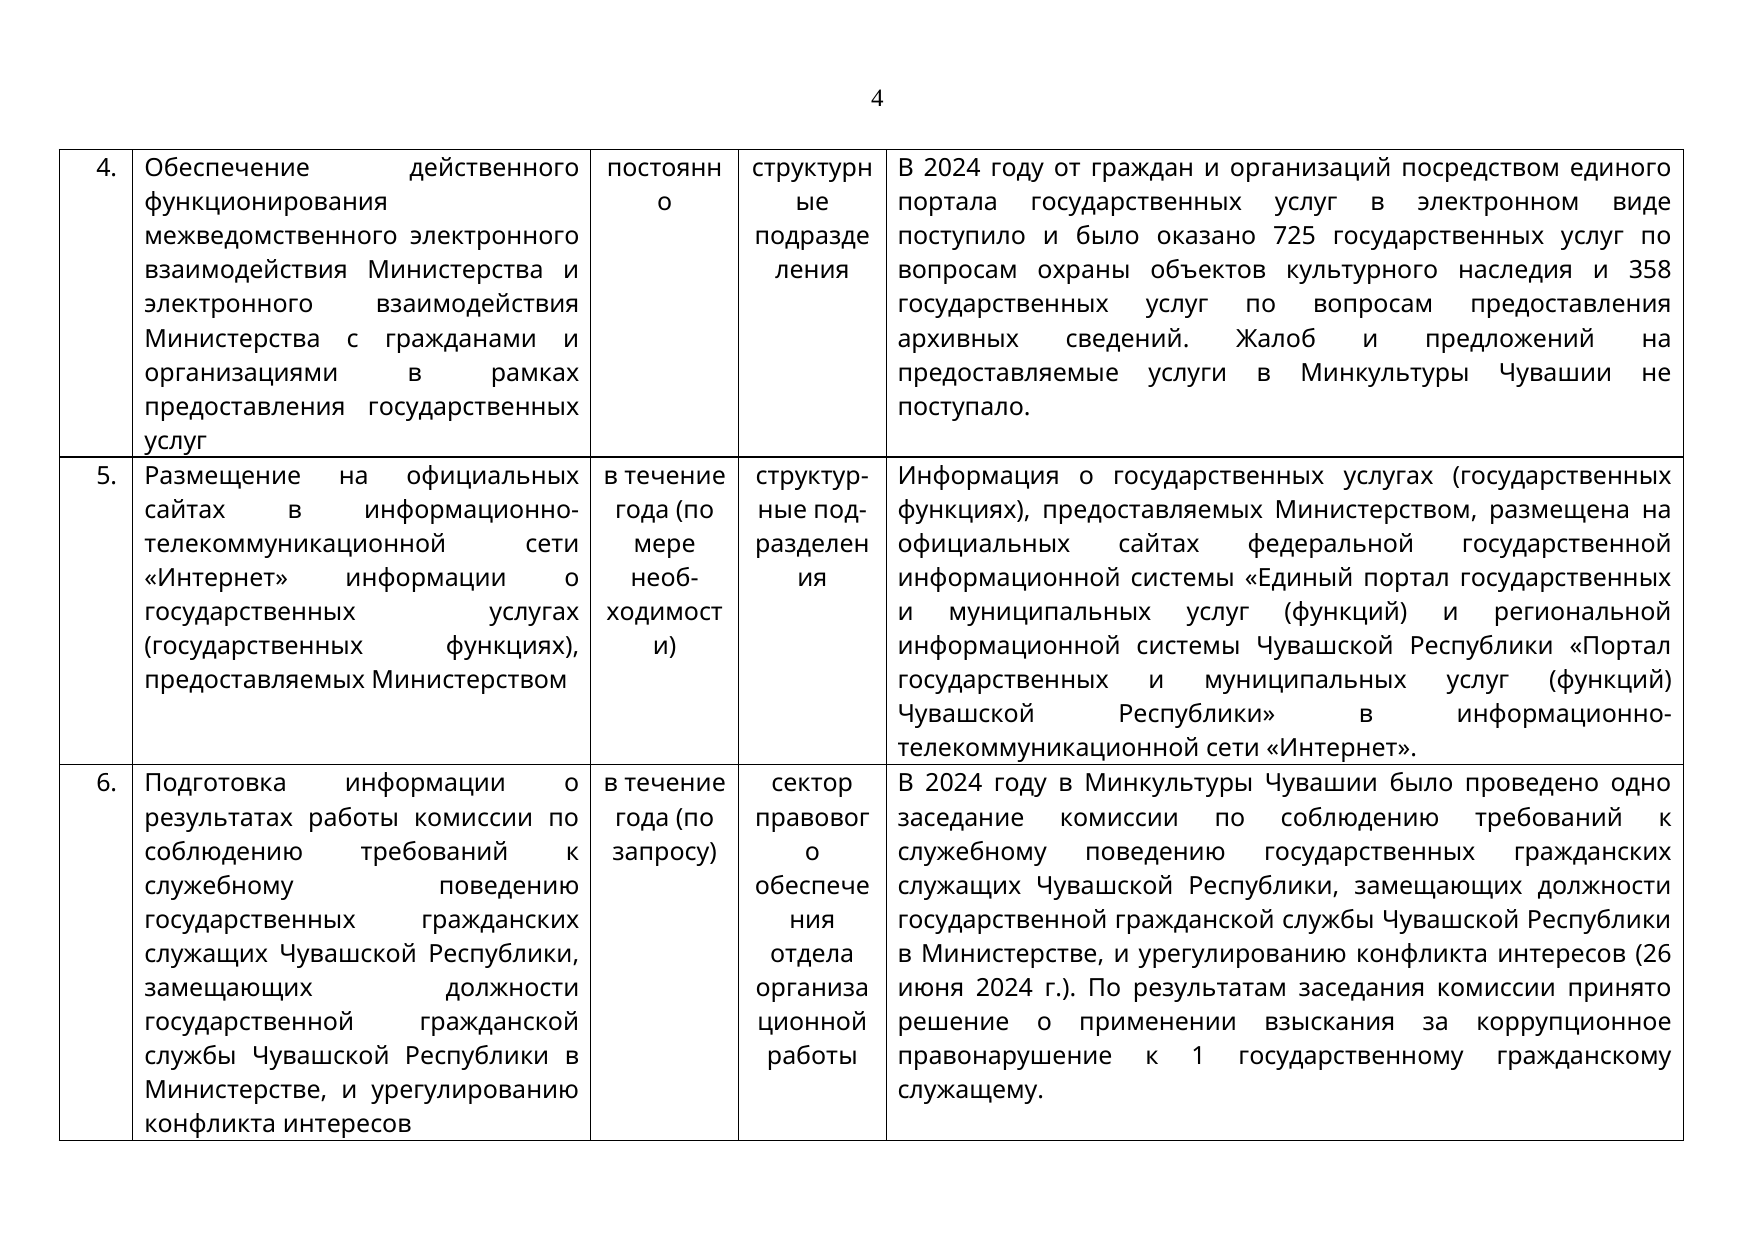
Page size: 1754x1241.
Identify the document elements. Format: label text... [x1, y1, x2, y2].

table_cell структур-ные под-разделения [739, 458, 886, 764]
table_cell в течение года (по запросу) [591, 765, 738, 1140]
table_cell Подготовка информации о результатах работы комиссии по соблюдению требований к служебному поведению государственных гражданских служащих Чувашской Республики, замещающих должности государственной гражданской службы Чувашской Республики в Министерстве, и урегулированию конфликта интересов [133, 765, 590, 1140]
table_cell сектор правового обеспечения отдела организационной работы [739, 765, 886, 1140]
table_cell Информация о государственных услугах (государственных функциях), предоставляемых Министерством, размещена на официальных сайтах федеральной государственной информационной системы «Единый портал государственных и муниципальных услуг (функций) и региональной информационной системы Чувашской Республики «Портал государственных и муниципальных услуг (функций) Чувашской Республики» в информационно-телекоммуникационной сети «Интернет». [887, 458, 1683, 764]
table_cell Обеспечение действенного функционирования межведомственного электронного взаимодействия Министерства и электронного взаимодействия Министерства с гражданами и организациями в рамках предоставления государственных услуг [133, 150, 590, 456]
table_cell 5. [60, 458, 132, 764]
table_cell Размещение на официальных сайтах в информационно-телекоммуникационной сети «Интернет» информации о государственных услугах (государственных функциях), предоставляемых Министерством [133, 458, 590, 764]
table_cell 4. [60, 150, 132, 456]
table_cell в течение года (по мере необ-ходимости) [591, 458, 738, 764]
table_cell постоянно [591, 150, 738, 456]
table_cell В 2024 году в Минкультуры Чувашии было проведено одно заседание комиссии по соблюдению требований к служебному поведению государственных гражданских служащих Чувашской Республики, замещающих должности государственной гражданской службы Чувашской Республики в Министерстве, и урегулированию конфликта интересов (26 июня 2024 г.). По результатам заседания комиссии принято решение о применении взыскания за коррупционное правонарушение к 1 государственному гражданскому служащему. [887, 765, 1683, 1140]
table_cell структурные подразделения [739, 150, 886, 456]
table_cell В 2024 году от граждан и организаций посредством единого портала государственных услуг в электронном виде поступило и было оказано 725 государственных услуг по вопросам охраны объектов культурного наследия и 358 государственных услуг по вопросам предоставления архивных сведений. Жалоб и предложений на предоставляемые услуги в Минкультуры Чувашии не поступало. [887, 150, 1683, 456]
table_cell 6. [60, 765, 132, 1140]
